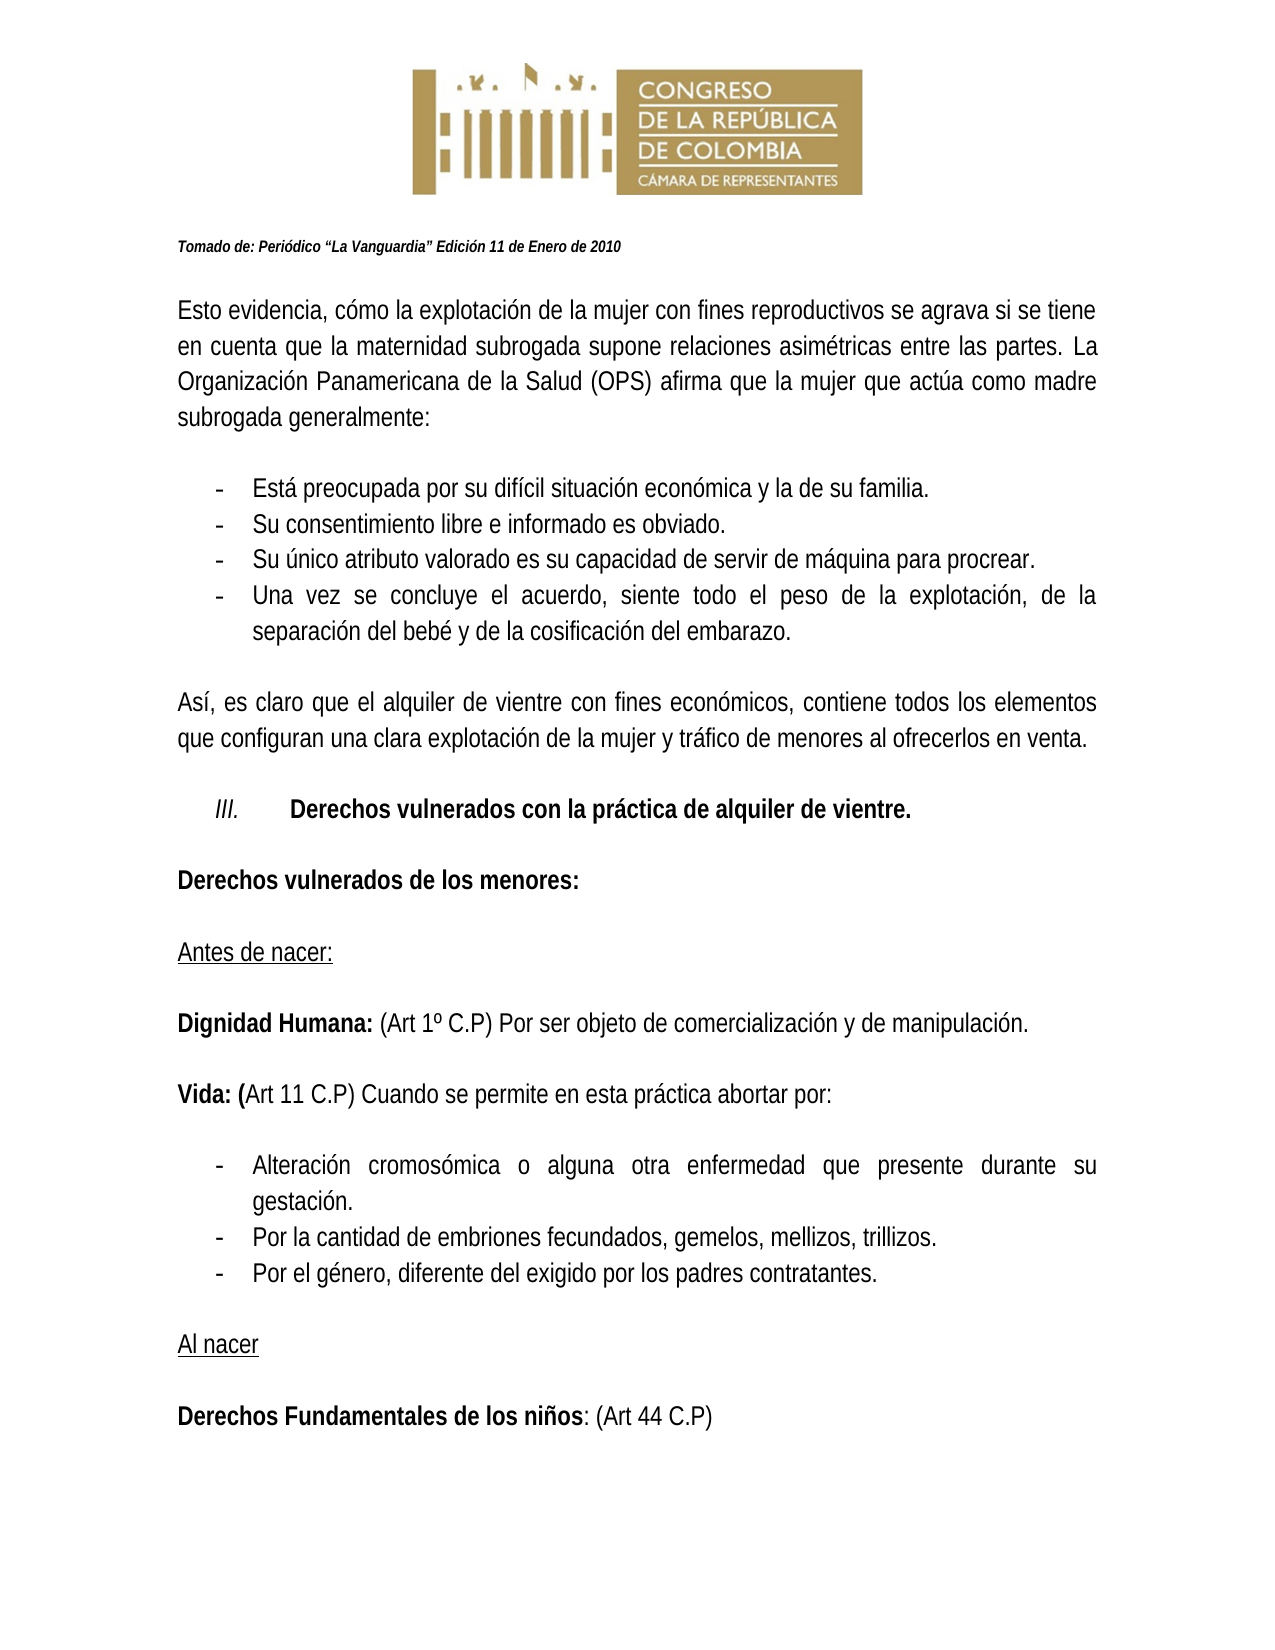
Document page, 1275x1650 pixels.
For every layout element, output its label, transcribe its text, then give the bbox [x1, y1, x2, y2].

list Por el género, diferente del exigido por los padres contratantes. [215, 1257, 1098, 1288]
text Esto evidencia, cómo la explotación de la mujer con fines reproductivos se agrava si se tiene en cuenta que la maternidad subrogada supone relaciones asimétricas entre las partes. La Organización Panamericana de la Salud (OPS) afirma que la mujer que actúa como madre subrogada generalmente: [177, 294, 1098, 432]
text Derechos vulnerados de los menores: [177, 864, 1098, 895]
text Así, es claro que el alquiler de vientre con fines económicos, contiene todos los elementos que configuran una clara explotación de la mujer y tráfico de menores al ofrecerlos en venta. [177, 686, 1098, 753]
text Tomado de: Periódico “La Vanguardia” Edición 11 de Enero de 2010 [177, 236, 1098, 256]
text Vida: (Art 11 C.P) Cuando se permite en esta práctica abortar por: [177, 1078, 1098, 1109]
list Su único atributo valorado es su capacidad de servir de máquina para procrear. [215, 543, 1098, 575]
list Está preocupada por su difícil situación económica y la de su familia. [215, 472, 1098, 503]
list Una vez se concluye el acuerdo, siente todo el peso de la explotación, de la separación del bebé y de la cosificación del embarazo. [215, 579, 1098, 646]
text Antes de nacer: [177, 936, 1098, 967]
list Su consentimiento libre e informado es obviado. [215, 508, 1098, 539]
list Alteración cromosómica o alguna otra enfermedad que presente durante su gestación. [215, 1149, 1098, 1216]
text Derechos Fundamentales de los niños: (Art 44 C.P) [177, 1399, 1098, 1431]
list Por la cantidad de embriones fecundados, gemelos, mellizos, trillizos. [215, 1221, 1098, 1252]
text Dignidad Humana: (Art 1º C.P) Por ser objeto de comercialización y de manipulación. [177, 1007, 1098, 1038]
picture [412, 63, 863, 195]
text Al nacer [177, 1328, 1098, 1359]
list Derechos vulnerados con la práctica de alquiler de vientre. [215, 793, 1098, 824]
